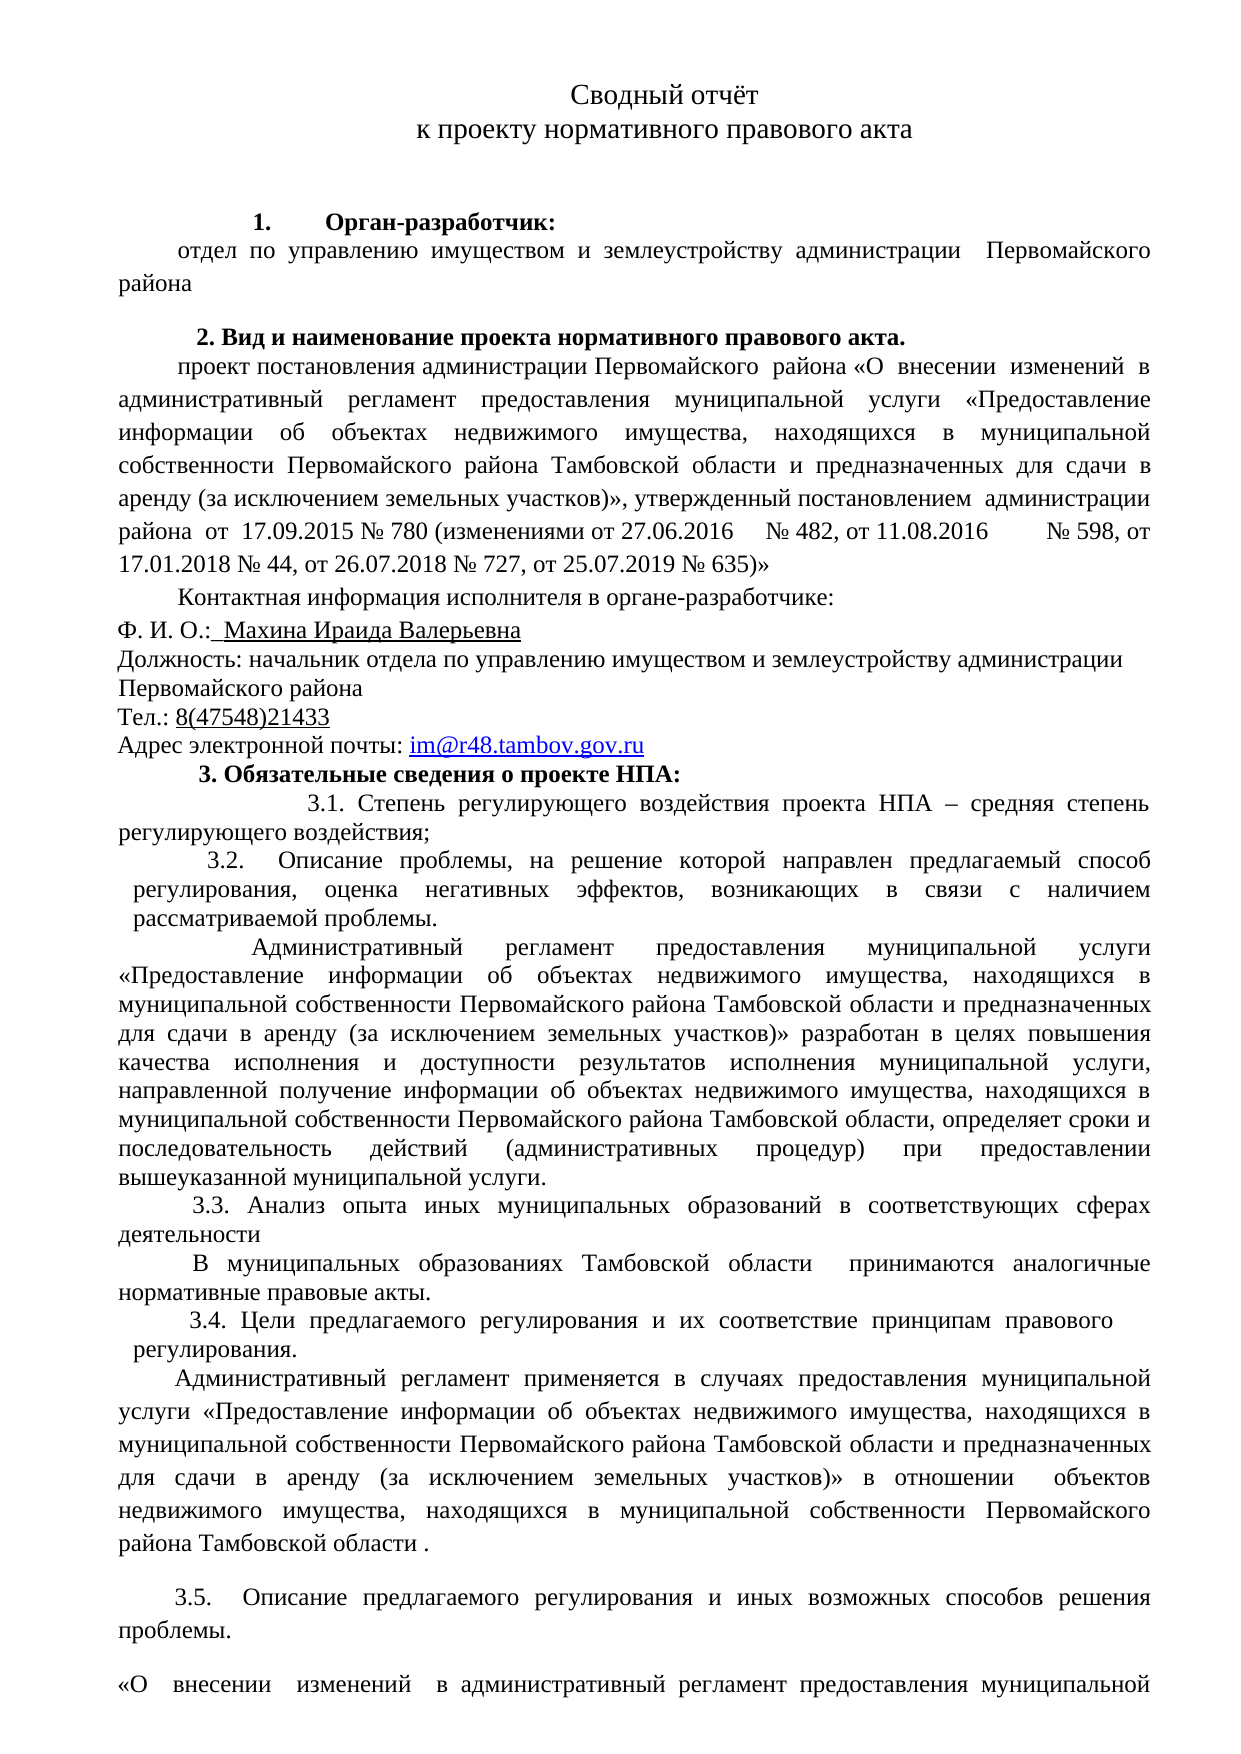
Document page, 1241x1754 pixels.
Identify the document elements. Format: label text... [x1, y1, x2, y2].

text 3.4. Цели предлагаемого регулирования и их соответствие принципам правового регулирования. [133, 1305, 1114, 1363]
text 3.2. Описание проблемы, на решение которой направлен предлагаемый способ регулирования, оценка негативных эффектов, возникающих в связи с наличием рассматриваемой проблемы. [133, 845, 1152, 932]
text В муниципальных образованиях Тамбовской области принимаются аналогичные нормативные правовые акты. [118, 1248, 1152, 1305]
text Административный регламент предоставления муниципальной услуги «Предоставление информации об объектах недвижимого имущества, находящихся в муниципальной собственности Первомайского района Тамбовской области и предназначенных для сдачи в аренду (за исключением земельных участков)» разработан в целях повышения качества исполнения и доступности результатов исполнения муниципальной услуги, направленной получение информации об объектах недвижимого имущества, находящихся в муниципальной собственности Первомайского района Тамбовской области, определяет сроки и последовательность действий (административных процедур) при предоставлении вышеуказанной муниципальной услуги. [118, 932, 1152, 1190]
text 2. Вид и наименование проекта нормативного правового акта. [118, 322, 1152, 351]
text проект постановления администрации Первомайского района «О внесении изменений в административный регламент предоставления муниципальной услуги «Предоставление информации об объектах недвижимого имущества, находящихся в муниципальной собственности Первомайского района Тамбовской области и предназначенных для сдачи в аренду (за исключением земельных участков)», утвержденный постановлением администрации района от 17.09.2015 № 780 (изменениями от 27.06.2016 № 482, от 11.08.2016 № 598, от 17.01.2018 № 44, от 26.07.2018 № 727, от 25.07.2019 № 635)» [118, 351, 1152, 578]
text 3. Обязательные сведения о проекте НПА: [117, 759, 1152, 788]
text отдел по управлению имуществом и землеустройству администрации Первомайского района [118, 236, 1152, 297]
text 3.5. Описание предлагаемого регулирования и иных возможных способов решения проблемы. [118, 1582, 1152, 1643]
text Контактная информация исполнителя в органе-разработчике: [118, 582, 1152, 611]
list Орган-разработчик: [252, 207, 1152, 236]
text Сводный отчёт [177, 77, 1152, 111]
text Административный регламент применяется в случаях предоставления муниципальной услуги «Предоставление информации об объектах недвижимого имущества, находящихся в муниципальной собственности Первомайского района Тамбовской области и предназначенных для сдачи в аренду (за исключением земельных участков)» в отношении объектов недвижимого имущества, находящихся в муниципальной собственности Первомайского района Тамбовской области . [118, 1363, 1152, 1557]
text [117, 1669, 1152, 1697]
text Адрес электронной почты: im@r48.tambov.gov.ru [117, 730, 1152, 759]
text Тел.: 8(47548)21433 [117, 702, 1152, 730]
text 3.1. Степень регулирующего воздействия проекта НПА – средняя степень регулирующего воздействия; [117, 788, 1152, 845]
text 3.3. Анализ опыта иных муниципальных образований в соответствующих сферах деятельности [118, 1190, 1152, 1248]
text Ф. И. О.:_Махина Ираида Валерьевна [117, 615, 1152, 644]
text к проекту нормативного правового акта [177, 111, 1152, 144]
text Должность: начальник отдела по управлению имуществом и землеустройству администрации Первомайского района [117, 644, 1152, 702]
